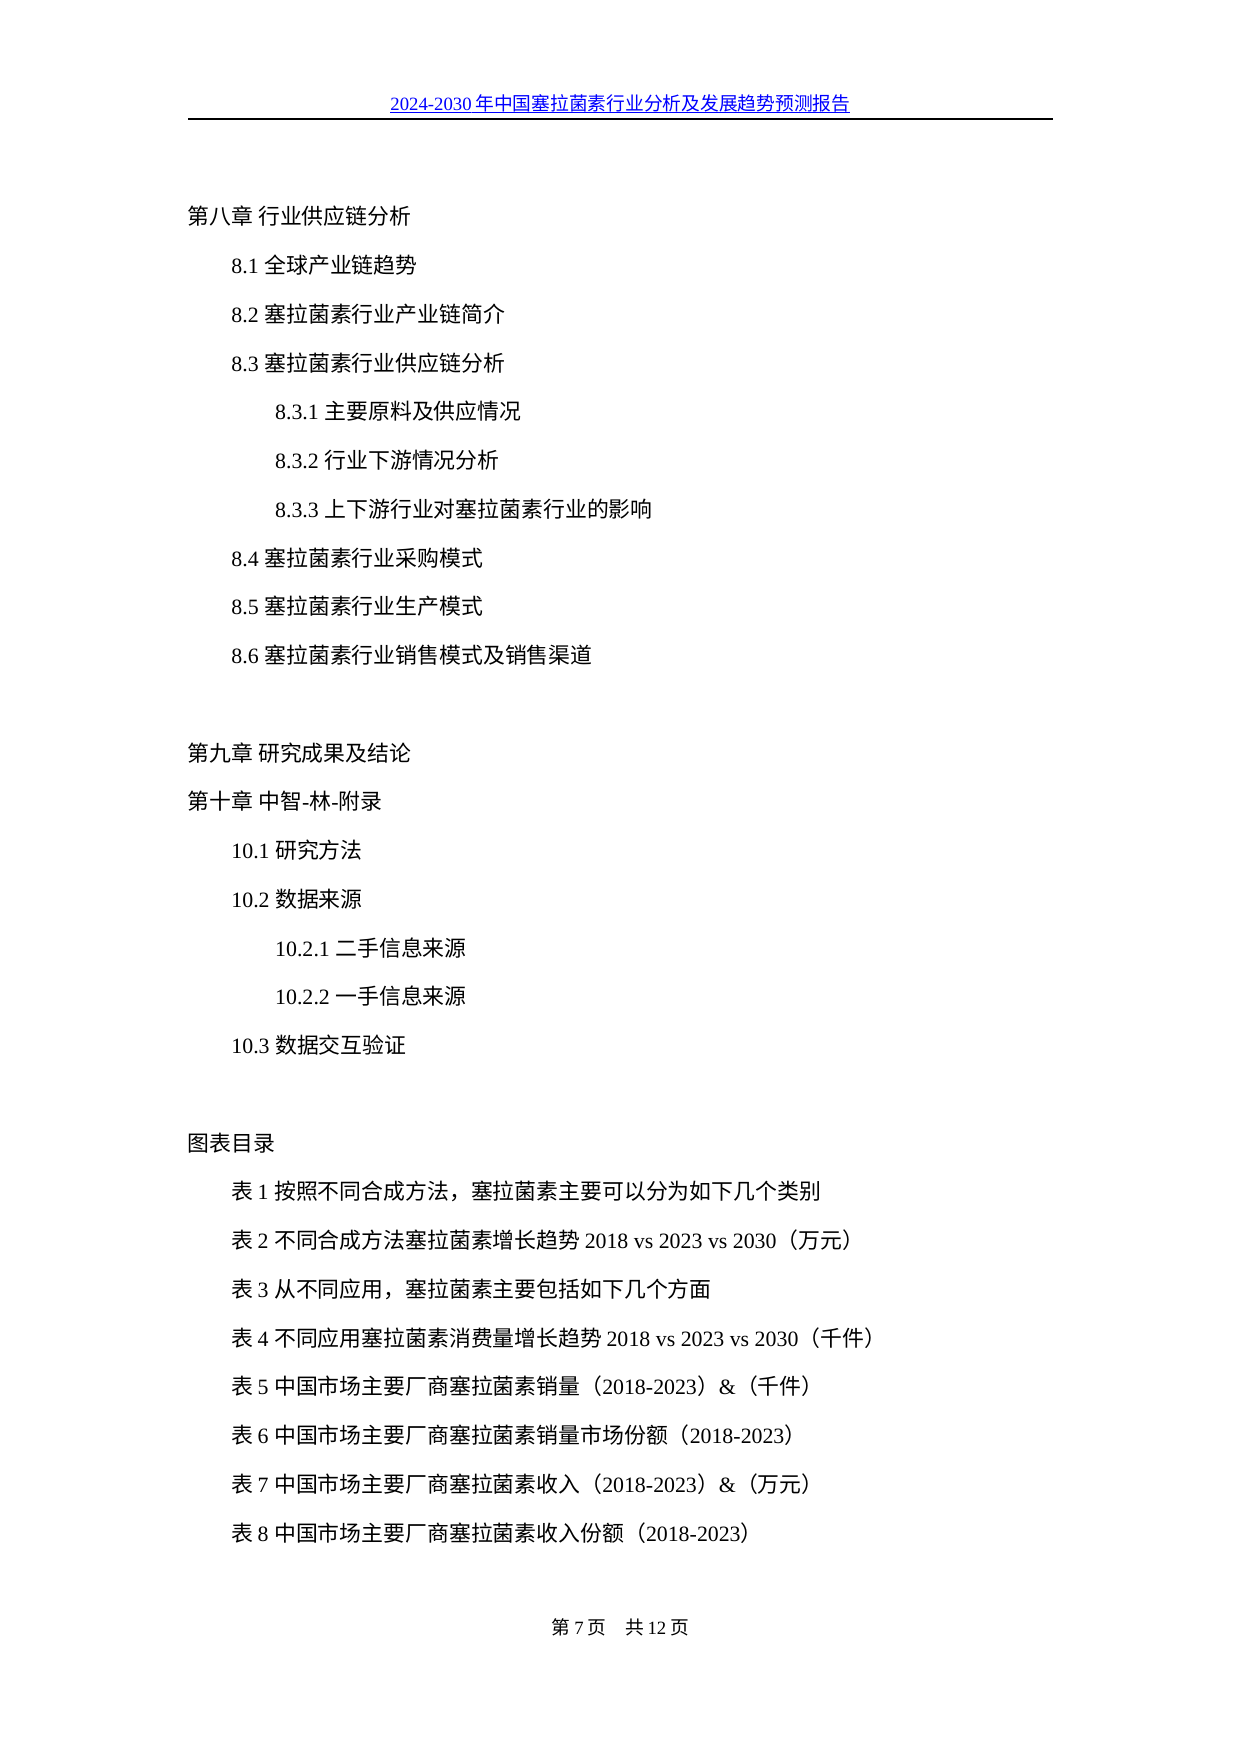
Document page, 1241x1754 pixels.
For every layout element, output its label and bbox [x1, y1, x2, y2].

text [187, 150, 1053, 1548]
